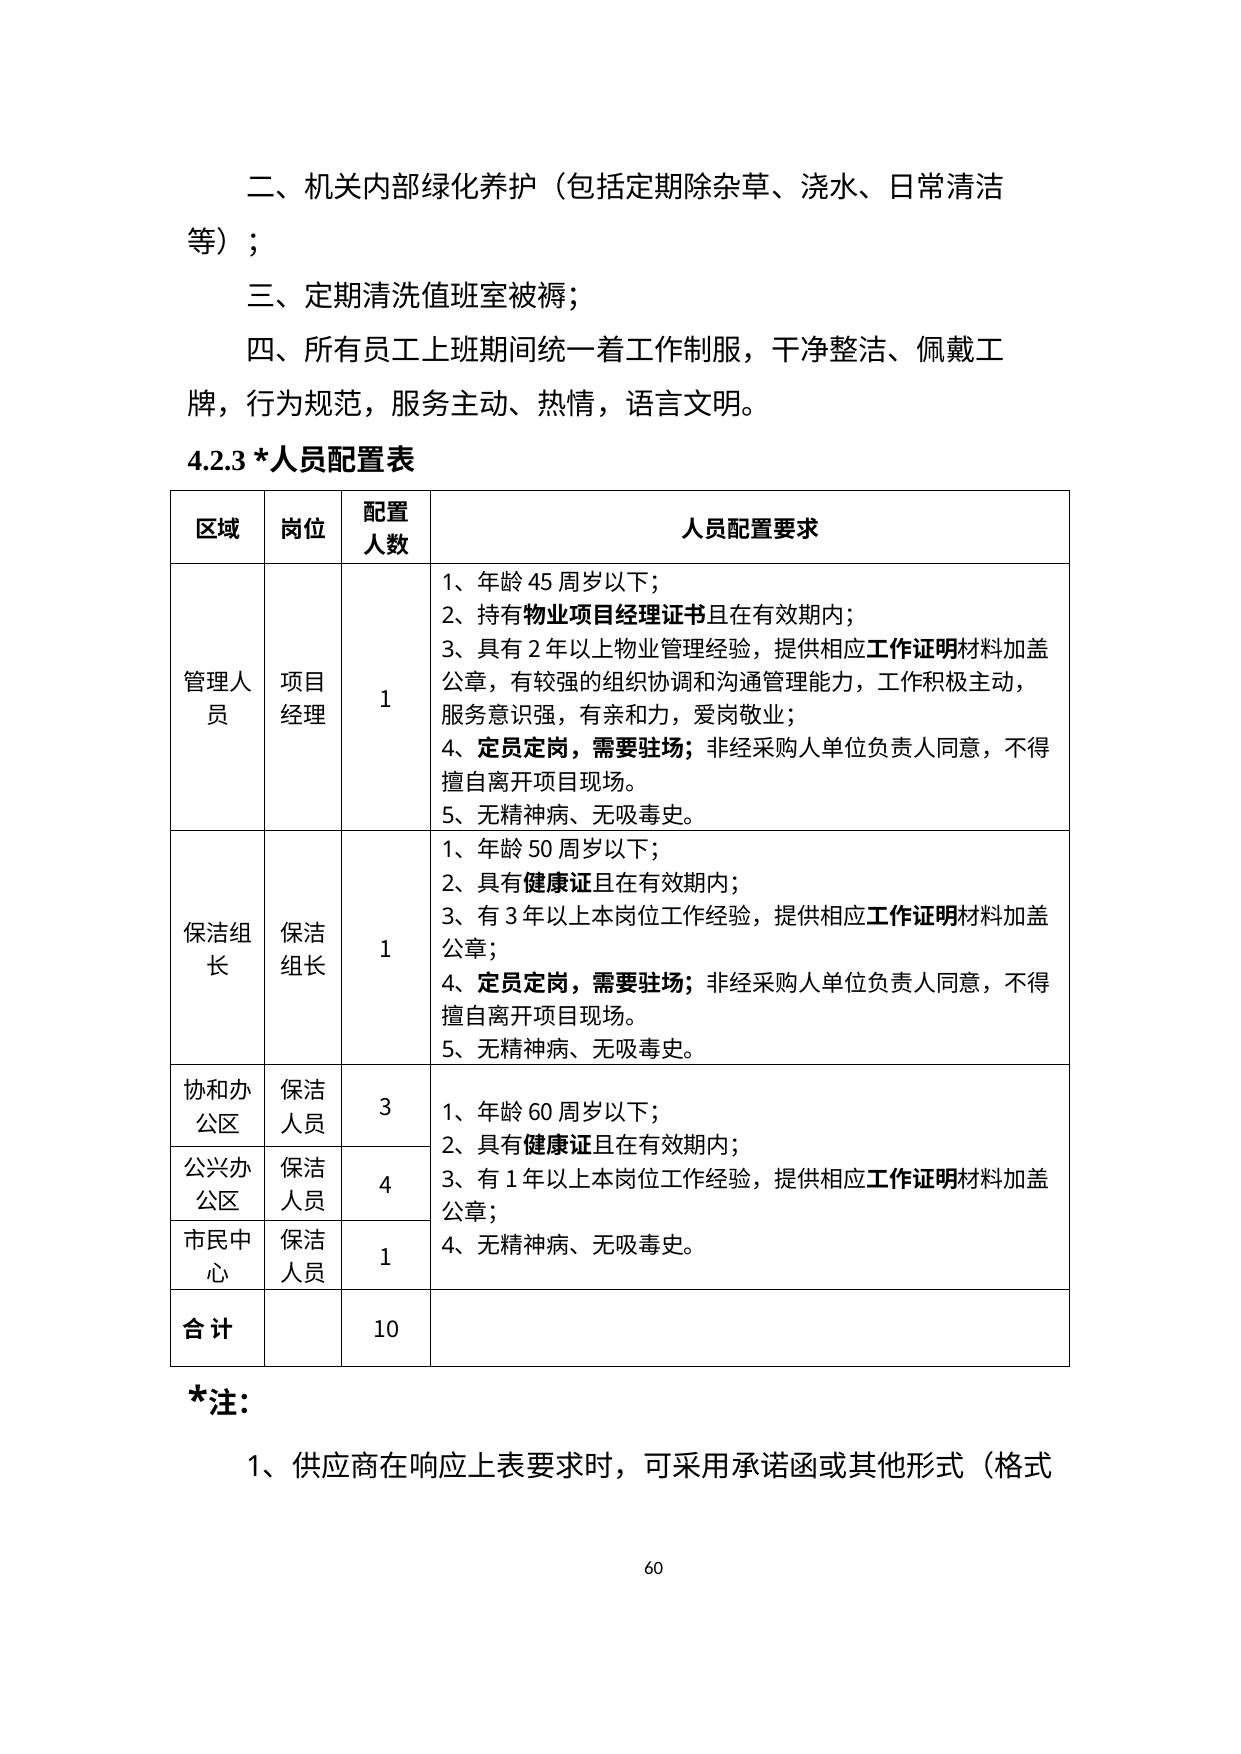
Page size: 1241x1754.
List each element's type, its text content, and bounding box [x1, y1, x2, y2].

table_header 人员配置要求 [431, 491, 1069, 563]
table_cell 项目经理 [265, 564, 341, 830]
table_cell 3 [342, 1065, 430, 1146]
text 四、所有员工上班期间统一着工作制服，干净整洁、佩戴工牌，行为规范，服务主动、热情，语言文明。 [187, 317, 1053, 425]
table_header 配置人数 [342, 491, 430, 563]
table_cell 1 [342, 564, 430, 830]
table_cell [265, 1290, 341, 1366]
table_cell 1 [342, 831, 430, 1064]
table_cell 保洁人员 [265, 1065, 341, 1146]
table_header 区域 [171, 491, 264, 563]
table_cell 协和办公区 [171, 1065, 264, 1146]
table_cell 保洁组长 [171, 831, 264, 1064]
table_cell 1、年龄50周岁以下； 2、具有健康证且在有效期内； 3、有3年以上本岗位工作经验，提供相应工作证明材料加盖公章； 4、定员定岗，需要驻场；非经采购人单位负责人同意，不得擅自离开项目现场。 5、无精神病、无吸毒史。 [431, 831, 1069, 1064]
text 二、机关内部绿化养护（包括定期除杂草、浇水、日常清洁等）； [187, 154, 1053, 263]
table_cell 1 [342, 1221, 430, 1289]
table_cell 10 [342, 1290, 430, 1366]
table_cell [431, 1290, 1069, 1366]
table_cell 合 计 [171, 1290, 264, 1366]
list *注： [187, 1367, 1053, 1432]
text 三、定期清洗值班室被褥； [187, 263, 1053, 317]
table_cell 1、年龄45周岁以下； 2、持有物业项目经理证书且在有效期内； 3、具有2年以上物业管理经验，提供相应工作证明材料加盖公章，有较强的组织协调和沟通管理能力，工作积极主动，服务意识强，有亲和力，爱岗敬业； 4、定员定岗，需要驻场；非经采购人单位负责人同意，不得擅自离开项目现场。 5、无精神病、无吸毒史。 [431, 564, 1069, 830]
table_cell 市民中心 [171, 1221, 264, 1289]
table_cell 保洁人员 [265, 1221, 341, 1289]
subtitle *人员配置表 [187, 425, 1053, 490]
table_cell 公兴办公区 [171, 1147, 264, 1220]
table_header 岗位 [265, 491, 341, 563]
table_cell 保洁人员 [265, 1147, 341, 1220]
table_cell 保洁组长 [265, 831, 341, 1064]
table_cell 管理人员 [171, 564, 264, 830]
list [187, 1432, 1053, 1497]
table_cell 1、年龄60周岁以下； 2、具有健康证且在有效期内； 3、有1年以上本岗位工作经验，提供相应工作证明材料加盖公章； 4、无精神病、无吸毒史。 [431, 1065, 1069, 1289]
table_cell 4 [342, 1147, 430, 1220]
